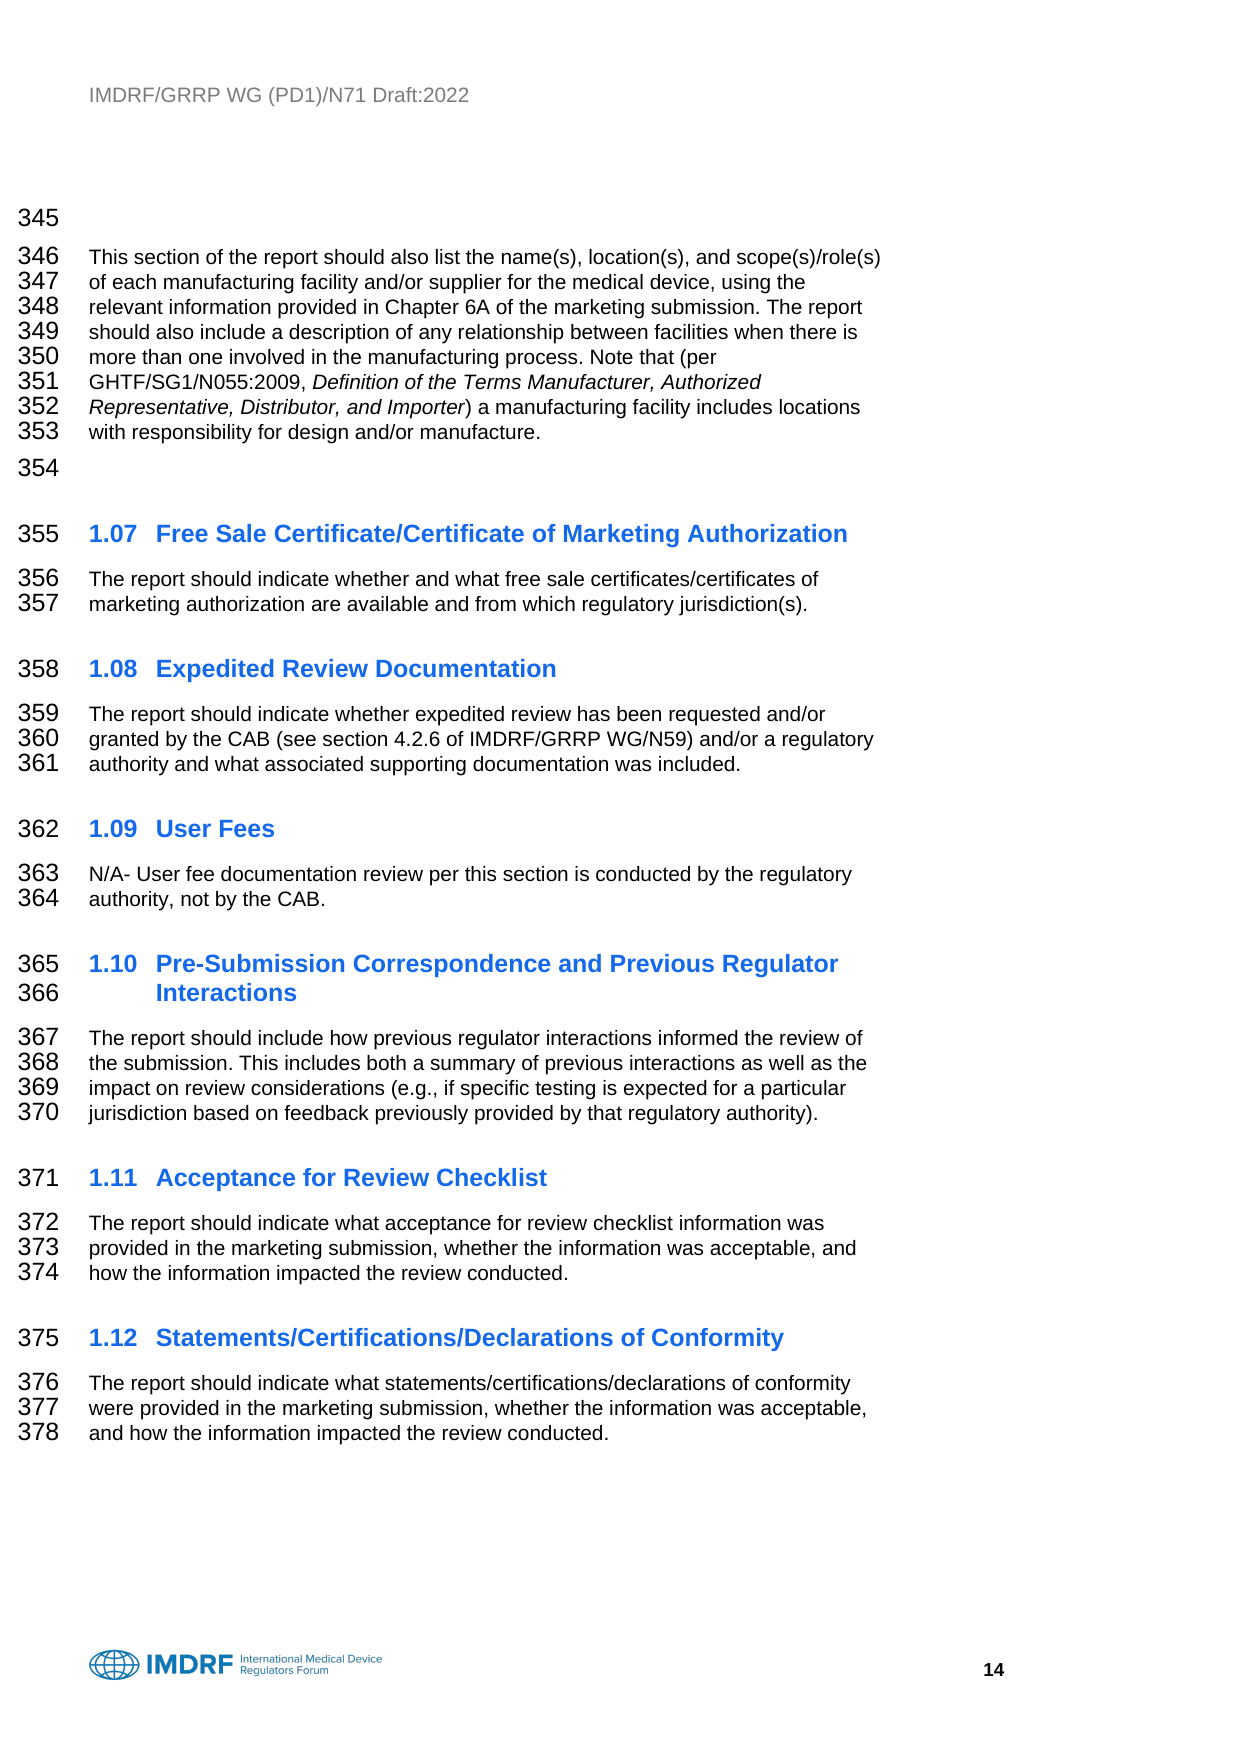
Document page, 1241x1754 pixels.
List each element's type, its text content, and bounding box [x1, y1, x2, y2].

text The report should indicate whether and what free sale certificates/certificates of marketing authorization are available and from which regulatory jurisdiction(s). [89, 567, 886, 617]
text N/A- User fee documentation review per this section is conducted by the regulatory authority, not by the CAB. [89, 862, 886, 912]
subtitle Pre-Submission Correspondence and Previous Regulator Interactions [89, 949, 886, 1007]
subtitle User Fees [89, 814, 886, 843]
subtitle Free Sale Certificate/Certificate of Marketing Authorization [89, 519, 886, 548]
text The report should indicate what acceptance for review checklist information was provided in the marketing submission, whether the information was acceptable, and how the information impacted the review conducted. [89, 1211, 886, 1286]
text The report should indicate what statements/certifications/declarations of conformity were provided in the marketing submission, whether the information was acceptable, and how the information impacted the review conducted. [89, 1371, 886, 1446]
subtitle Expedited Review Documentation [89, 654, 886, 683]
text The report should indicate whether expedited review has been requested and/or granted by the CAB (see section 4.2.6 of IMDRF/GRRP WG/N59) and/or a regulatory authority and what associated supporting documentation was included. [89, 702, 886, 777]
picture [85, 1647, 386, 1683]
text The report should include how previous regulator interactions informed the review of the submission. This includes both a summary of previous interactions as well as the impact on review considerations (e.g., if specific testing is expected for a particular jurisdiction based on feedback previously provided by that regulatory authority). [89, 1026, 886, 1126]
subtitle Acceptance for Review Checklist [89, 1163, 886, 1192]
text This section of the report should also list the name(s), location(s), and scope(s)/role(s) of each manufacturing facility and/or supplier for the medical device, using the relevant information provided in Chapter 6A of the marketing submission. The report should also include a description of any relationship between facilities when there is more than one involved in the manufacturing process. Note that (per GHTF/SG1/N055:2009, Definition of the Terms Manufacturer, Authorized Representative, Distributor, and Importer) a manufacturing facility includes locations with responsibility for design and/or manufacture. [89, 244, 886, 444]
subtitle Statements/Certifications/Declarations of Conformity [89, 1323, 886, 1352]
